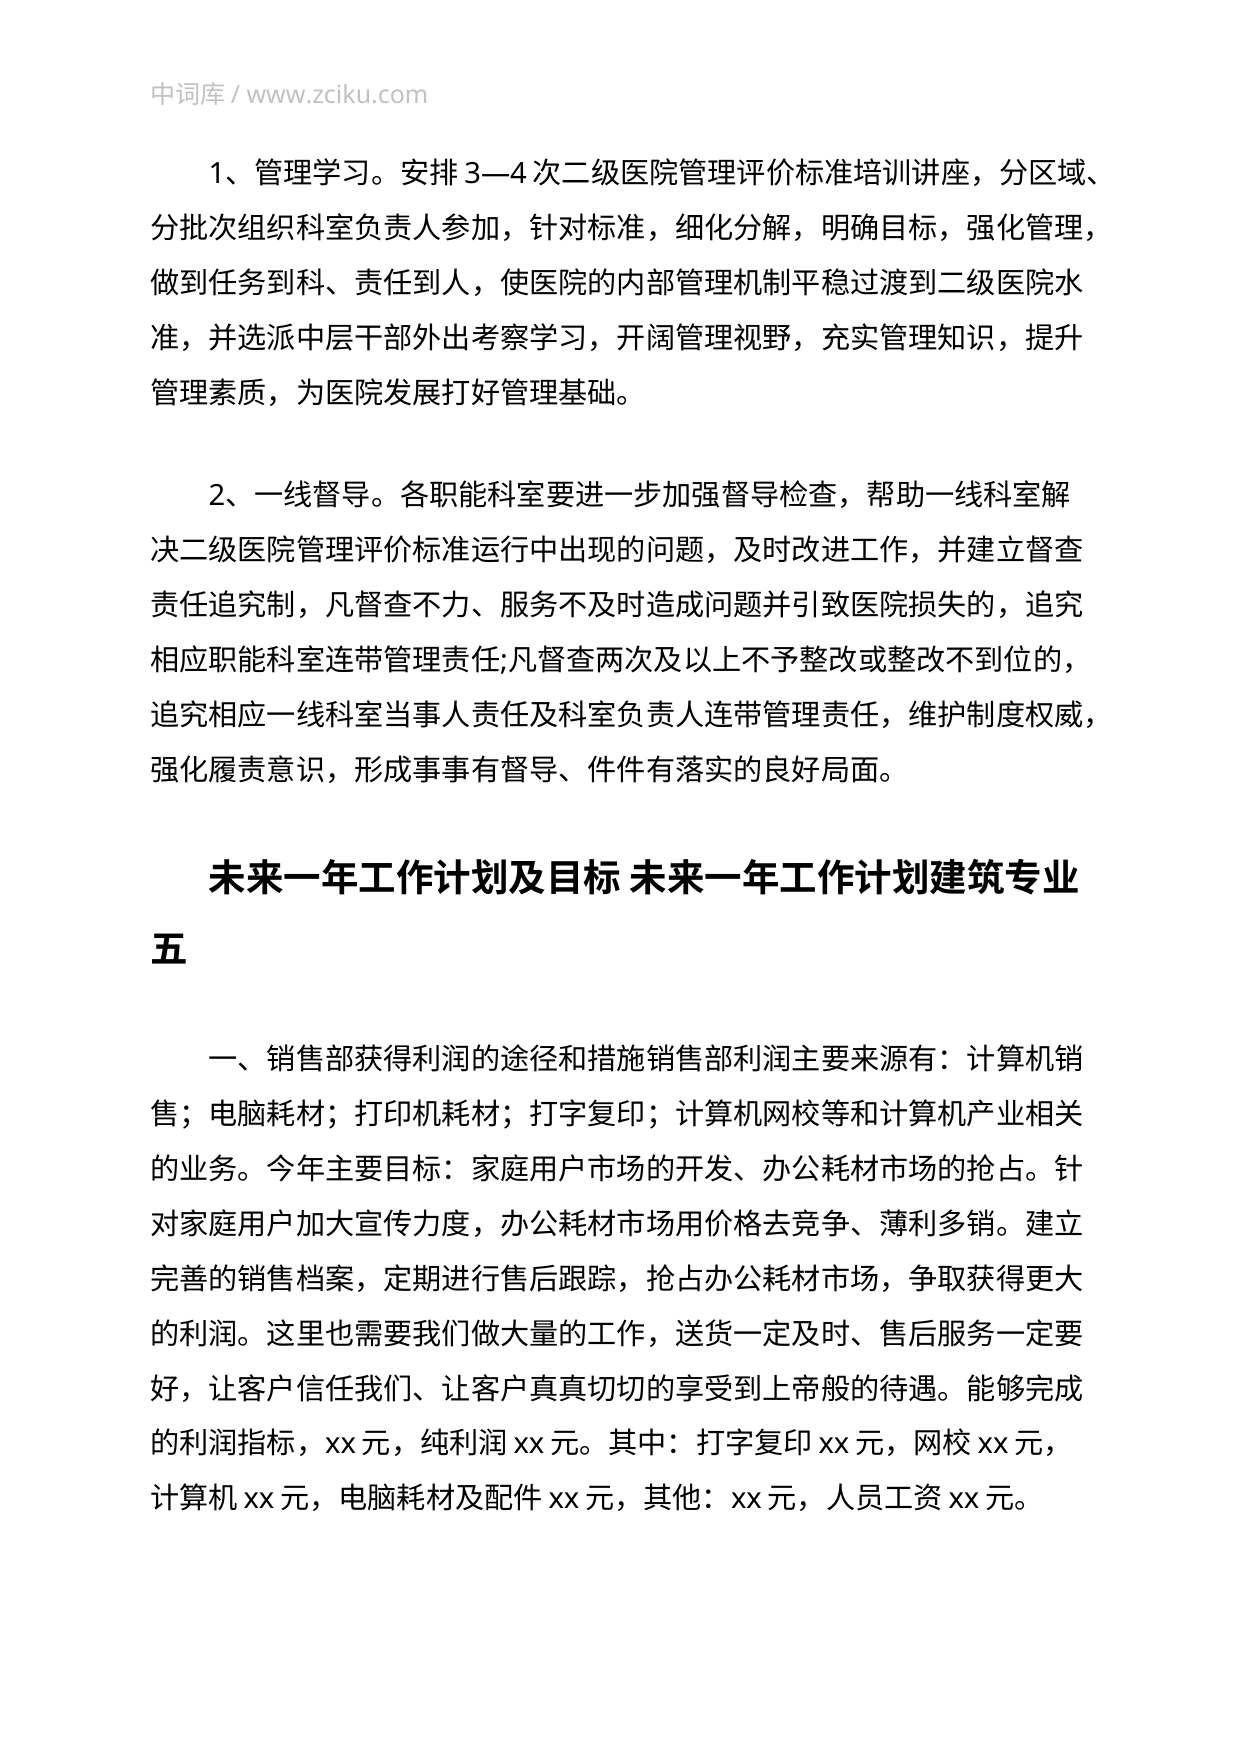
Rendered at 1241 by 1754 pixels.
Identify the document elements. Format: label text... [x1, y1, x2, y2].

text 1、管理学习。安排3—4次二级医院管理评价标准培训讲座，分区域、分批次组织科室负责人参加，针对标准，细化分解，明确目标，强化管理，做到任务到科、责任到人，使医院的内部管理机制平稳过渡到二级医院水准，并选派中层干部外出考察学习，开阔管理视野，充实管理知识，提升管理素质，为医院发展打好管理基础。 [150, 150, 1090, 412]
text 2、一线督导。各职能科室要进一步加强督导检查，帮助一线科室解决二级医院管理评价标准运行中出现的问题，及时改进工作，并建立督查责任追究制，凡督查不力、服务不及时造成问题并引致医院损失的，追究相应职能科室连带管理责任;凡督查两次及以上不予整改或整改不到位的，追究相应一线科室当事人责任及科室负责人连带管理责任，维护制度权威，强化履责意识，形成事事有督导、件件有落实的良好局面。 [150, 471, 1090, 788]
text 未来一年工作计划及目标 未来一年工作计划建筑专业五 [150, 848, 1090, 973]
text 一、销售部获得利润的途径和措施销售部利润主要来源有：计算机销售；电脑耗材；打印机耗材；打字复印；计算机网校等和计算机产业相关的业务。今年主要目标：家庭用户市场的开发、办公耗材市场的抢占。针对家庭用户加大宣传力度，办公耗材市场用价格去竞争、薄利多销。建立完善的销售档案，定期进行售后跟踪，抢占办公耗材市场，争取获得更大的利润。这里也需要我们做大量的工作，送货一定及时、售后服务一定要好，让客户信任我们、让客户真真切切的享受到上帝般的待遇。能够完成的利润指标，xx元，纯利润xx元。其中：打字复印xx元，网校xx元，计算机xx元，电脑耗材及配件xx元，其他：xx元，人员工资xx元。 [150, 1036, 1090, 1517]
